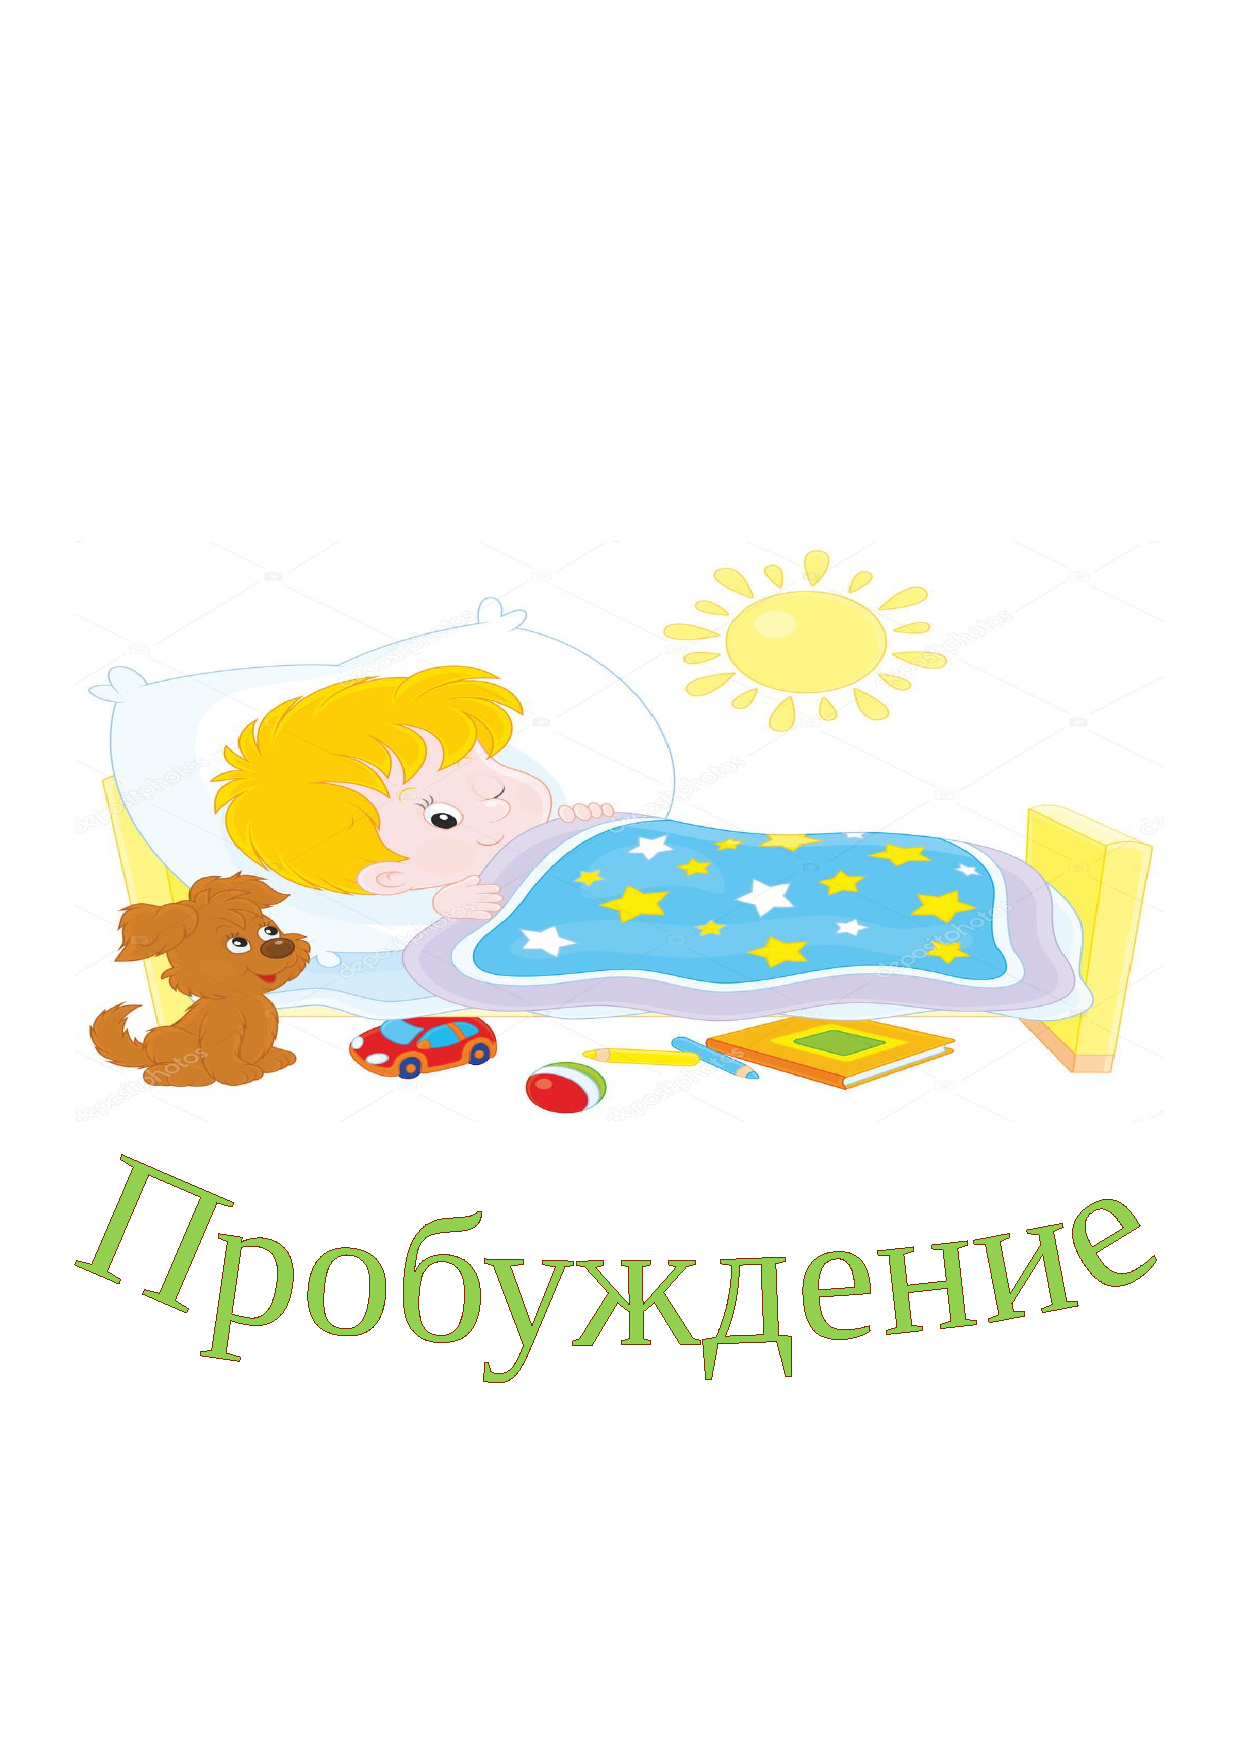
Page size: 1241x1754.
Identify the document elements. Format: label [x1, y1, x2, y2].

picture [75, 541, 1164, 1122]
